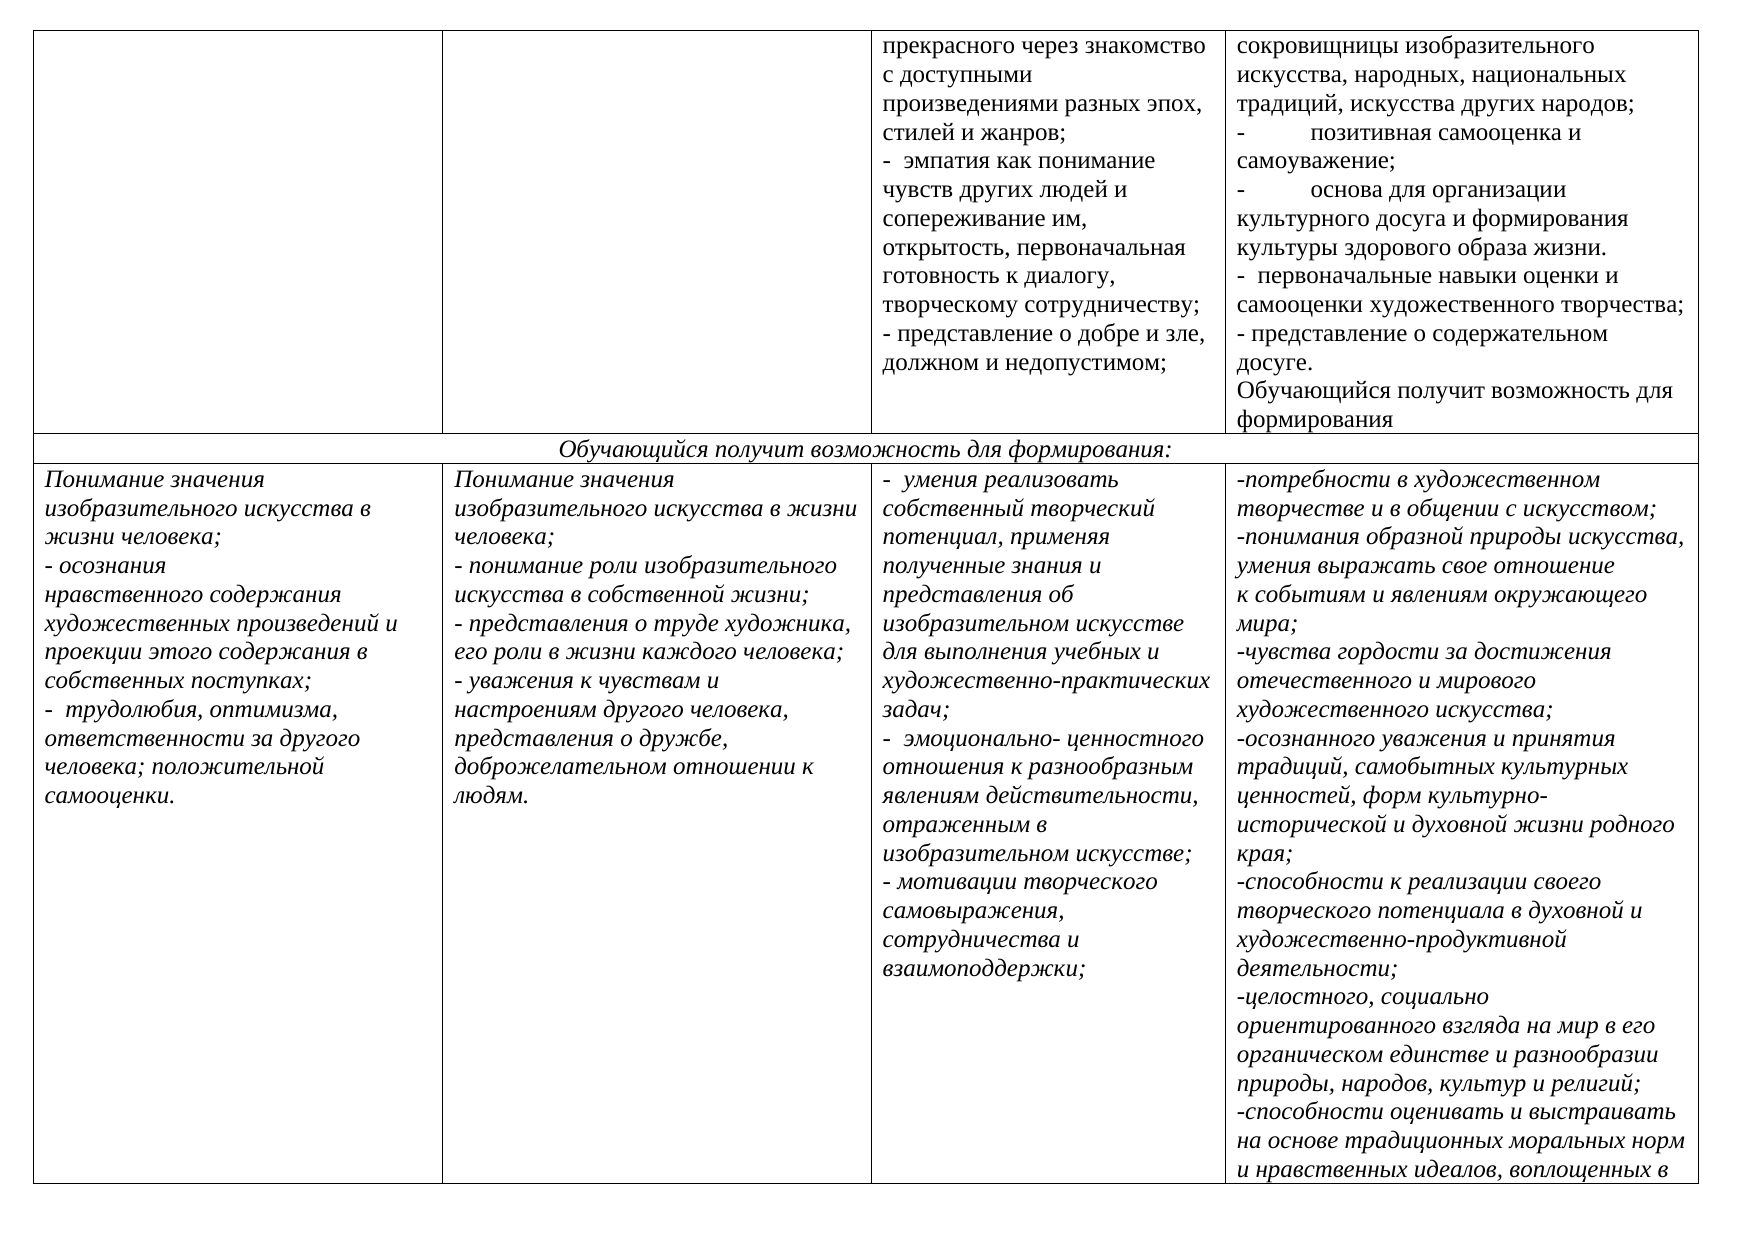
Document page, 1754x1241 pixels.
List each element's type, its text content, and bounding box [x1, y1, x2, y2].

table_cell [443, 464, 871, 1183]
table_cell Обучающийся получит возможность для формирования: [34, 434, 1698, 463]
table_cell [1226, 464, 1698, 1183]
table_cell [34, 31, 442, 433]
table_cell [872, 31, 1225, 433]
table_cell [443, 31, 871, 433]
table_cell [34, 464, 442, 1183]
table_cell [1226, 31, 1698, 433]
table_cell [872, 464, 1225, 1183]
